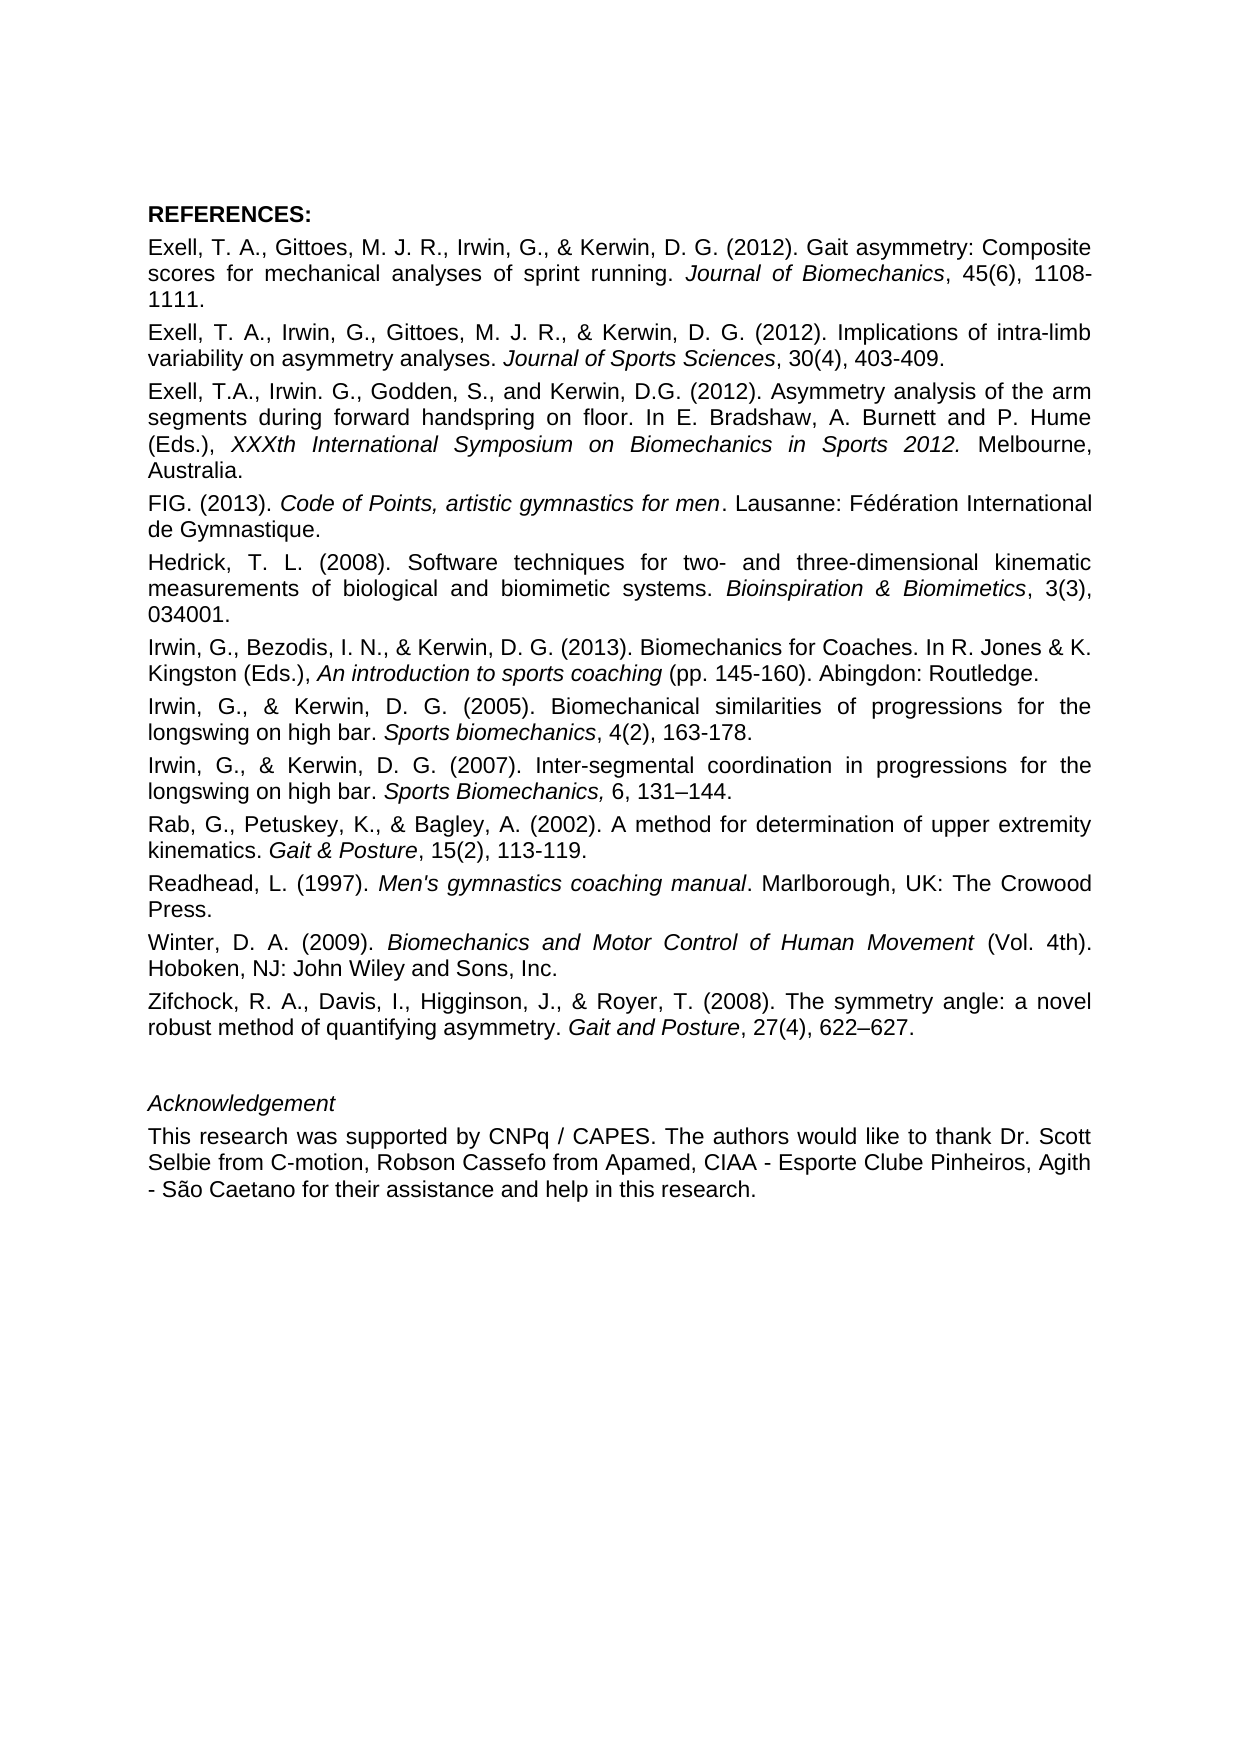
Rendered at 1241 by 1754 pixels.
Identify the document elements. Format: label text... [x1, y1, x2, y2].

text Winter, D. A. (2009). Biomechanics and Motor Control of Human Movement (Vol. 4th). Hoboken, NJ: John Wiley and Sons, Inc. [148, 929, 1092, 981]
text Exell, T. A., Gittoes, M. J. R., Irwin, G., & Kerwin, D. G. (2012). Gait asymmetry: Composite scores for mechanical analyses of sprint running. Journal of Biomechanics, 45(6), 1108-1111. [148, 234, 1092, 313]
text Rab, G., Petuskey, K., & Bagley, A. (2002). A method for determination of upper extremity kinematics. Gait & Posture, 15(2), 113-119. [148, 811, 1092, 863]
text Irwin, G., & Kerwin, D. G. (2007). Inter-segmental coordination in progressions for the longswing on high bar. Sports Biomechanics, 6, 131–144. [148, 752, 1092, 804]
text Exell, T. A., Irwin, G., Gittoes, M. J. R., & Kerwin, D. G. (2012). Implications of intra-limb variability on asymmetry analyses. Journal of Sports Sciences, 30(4), 403-409. [148, 319, 1092, 372]
text REFERENCES: [148, 201, 1092, 227]
text This research was supported by CNPq / CAPES. The authors would like to thank Dr. Scott Selbie from C-motion, Robson Cassefo from Apamed, CIAA - Esporte Clube Pinheiros, Agith - São Caetano for their assistance and help in this research. [148, 1123, 1092, 1202]
text Irwin, G., & Kerwin, D. G. (2005). Biomechanical similarities of progressions for the longswing on high bar. Sports biomechanics, 4(2), 163-178. [148, 693, 1092, 746]
text Irwin, G., Bezodis, I. N., & Kerwin, D. G. (2013). Biomechanics for Coaches. In R. Jones & K. Kingston (Eds.), An introduction to sports coaching (pp. 145-160). Abingdon: Routledge. [148, 634, 1092, 687]
text Hedrick, T. L. (2008). Software techniques for two- and three-dimensional kinematic measurements of biological and biomimetic systems. Bioinspiration & Biomimetics, 3(3), 034001. [148, 549, 1092, 628]
text Readhead, L. (1997). Men's gymnastics coaching manual. Marlborough, UK: The Crowood Press. [148, 870, 1092, 922]
text Exell, T.A., Irwin. G., Godden, S., and Kerwin, D.G. (2012). Asymmetry analysis of the arm segments during forward handspring on floor. In E. Bradshaw, A. Burnett and P. Hume (Eds.), XXXth International Symposium on Biomechanics in Sports 2012. Melbourne, Australia. [148, 378, 1092, 483]
text Zifchock, R. A., Davis, I., Higginson, J., & Royer, T. (2008). The symmetry angle: a novel robust method of quantifying asymmetry. Gait and Posture, 27(4), 622–627. [148, 988, 1092, 1040]
text Acknowledgement [148, 1090, 1092, 1117]
text FIG. (2013). Code of Points, artistic gymnastics for men. Lausanne: Fédération International de Gymnastique. [148, 490, 1092, 542]
